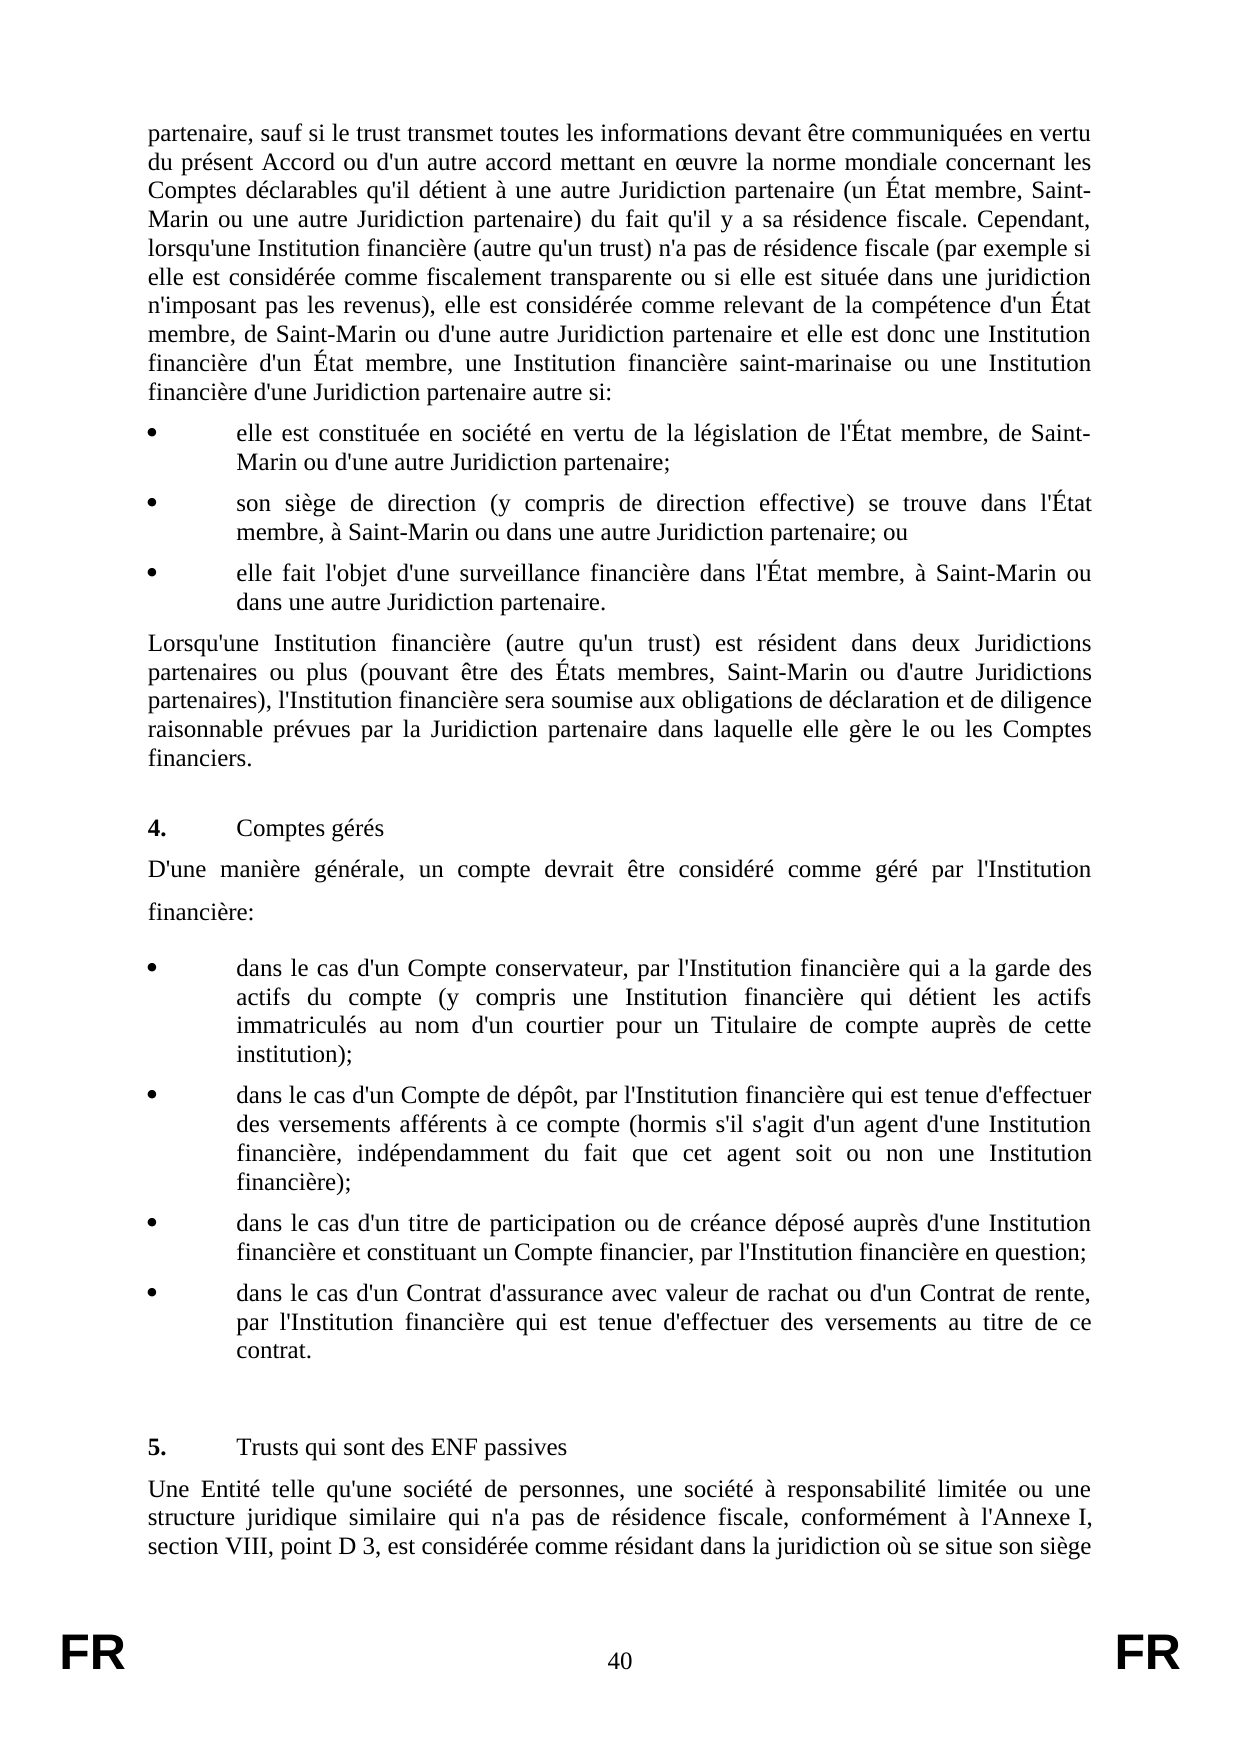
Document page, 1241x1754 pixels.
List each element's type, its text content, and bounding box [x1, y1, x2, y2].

list dans le cas d'un Compte conservateur, par l'Institution financière qui a la garde des actifs du compte (y compris une Institution financière qui détient les actifs immatriculés au nom d'un courtier pour un Titulaire de compte auprès de cette institution); [148, 953, 1093, 1068]
list Lorsqu'une Institution financière (autre qu'un trust) est résident dans deux Juridictions partenaires ou plus (pouvant être des États membres, Saint-Marin ou d'autre Juridictions partenaires), l'Institution financière sera soumise aux obligations de déclaration et de diligence raisonnable prévues par la Juridiction partenaire dans laquelle elle gère le ou les Comptes financiers. [148, 628, 1093, 772]
list elle est constituée en société en vertu de la législation de l'État membre, de Saint-Marin ou d'une autre Juridiction partenaire; [148, 418, 1093, 476]
list D'une manière générale, un compte devrait être considéré comme géré par l'Institution financière: [148, 854, 1093, 926]
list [148, 1474, 1093, 1560]
list dans le cas d'un titre de participation ou de créance déposé auprès d'une Institution financière et constituant un Compte financier, par l'Institution financière en question; [148, 1208, 1093, 1266]
list dans le cas d'un Compte de dépôt, par l'Institution financière qui est tenue d'effectuer des versements afférents à ce compte (hormis s'il s'agit d'un agent d'une Institution financière, indépendamment du fait que cet agent soit ou non une Institution financière); [148, 1081, 1093, 1196]
text son siège de direction (y compris de direction effective) se trouve dans l'État membre, à Saint-Marin ou dans une autre Juridiction partenaire; ou [148, 488, 1093, 546]
list dans le cas d'un Contrat d'assurance avec valeur de rachat ou d'un Contrat de rente, par l'Institution financière qui est tenue d'effectuer des versements au titre de ce contrat. [148, 1278, 1093, 1364]
text Trusts qui sont des ENF passives [148, 1432, 1093, 1461]
text Comptes gérés [148, 813, 1093, 842]
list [148, 118, 1093, 406]
text elle fait l'objet d'une surveillance financière dans l'État membre, à Saint-Marin ou dans une autre Juridiction partenaire. [148, 558, 1093, 616]
